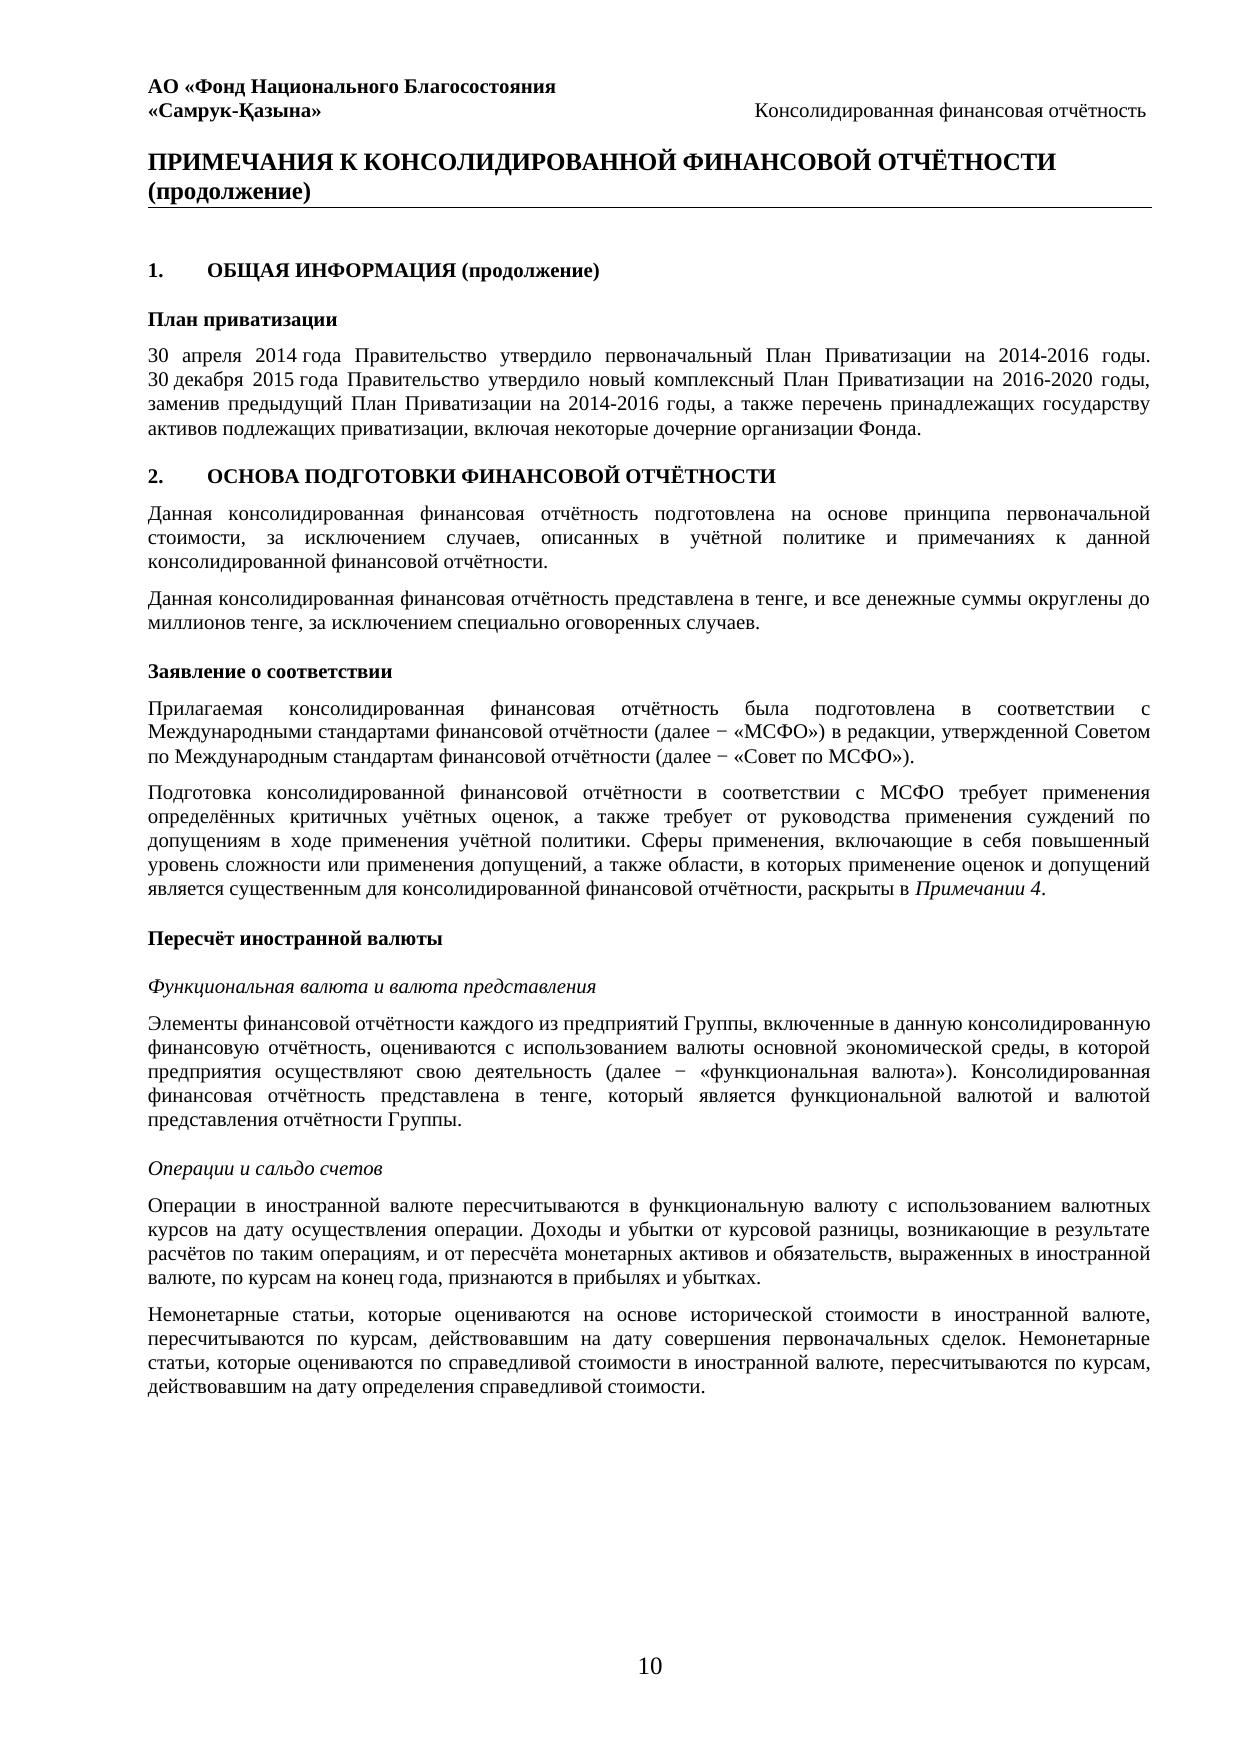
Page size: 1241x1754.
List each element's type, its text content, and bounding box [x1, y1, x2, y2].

text 30 апреля 2014 года Правительство утвердило первоначальный План Приватизации на 2014-2016 годы. 30 декабря 2015 года Правительство утвердило новый комплексный План Приватизации на 2016-2020 годы, заменив предыдущий План Приватизации на 2014-2016 годы, а также перечень принадлежащих государству активов подлежащих приватизации, включая некоторые дочерние организации Фонда. [148, 343, 1152, 439]
subtitle План приватизации [148, 307, 1152, 331]
subtitle Данная консолидированная финансовая отчётность подготовлена на основе принципа первоначальной стоимости, за исключением случаев, описанных в учётной политике и примечаниях к данной консолидированной финансовой отчётности. [148, 501, 1152, 573]
subtitle Функциональная валюта и валюта представления [148, 974, 1152, 998]
subtitle Прилагаемая консолидированная финансовая отчётность была подготовлена в соответствии с Международными стандартами финансовой отчётности (далее − «МСФО») в редакции, утвержденной Советом по Международным стандартам финансовой отчётности (далее − «Совет по МСФО»). [148, 695, 1152, 768]
subtitle Данная консолидированная финансовая отчётность представлена в тенге, и все денежные суммы округлены до миллионов тенге, за исключением специально оговоренных случаев. [148, 586, 1152, 634]
subtitle Операции и сальдо счетов [148, 1156, 1152, 1180]
text 2. Основа подготовки финансовой отчётности [148, 464, 1152, 488]
subtitle Заявление о соответствии [148, 659, 1152, 683]
subtitle Пересчёт иностранной валюты [148, 925, 1152, 949]
subtitle 1. Общая информация (продолжение) [148, 258, 1152, 282]
subtitle Элементы финансовой отчётности каждого из предприятий Группы, включенные в данную консолидированную финансовую отчётность, оцениваются с использованием валюты основной экономической среды, в которой предприятия осуществляют свою деятельность (далее − «функциональная валюта»). Консолидированная финансовая отчётность представлена в тенге, который является функциональной валютой и валютой представления отчётности Группы. [148, 1011, 1152, 1131]
subtitle Подготовка консолидированной финансовой отчётности в соответствии с МСФО требует применения определённых критичных учётных оценок, а также требует от руководства применения суждений по допущениям в ходе применения учётной политики. Сферы применения, включающие в себя повышенный уровень сложности или применения допущений, а также области, в которых применение оценок и допущений является существенным для консолидированной финансовой отчётности, раскрыты в Примечании 4. [148, 780, 1152, 900]
subtitle Немонетарные статьи, которые оцениваются на основе исторической стоимости в иностранной валюте, пересчитываются по курсам, действовавшим на дату совершения первоначальных сделок. Немонетарные статьи, которые оцениваются по справедливой стоимости в иностранной валюте, пересчитываются по курсам, действовавшим на дату определения справедливой стоимости. [148, 1302, 1152, 1398]
subtitle Операции в иностранной валюте пересчитываются в функциональную валюту с использованием валютных курсов на дату осуществления операции. Доходы и убытки от курсовой разницы, возникающие в результате расчётов по таким операциям, и от пересчёта монетарных активов и обязательств, выраженных в иностранной валюте, по курсам на конец года, признаются в прибылях и убытках. [148, 1193, 1152, 1289]
